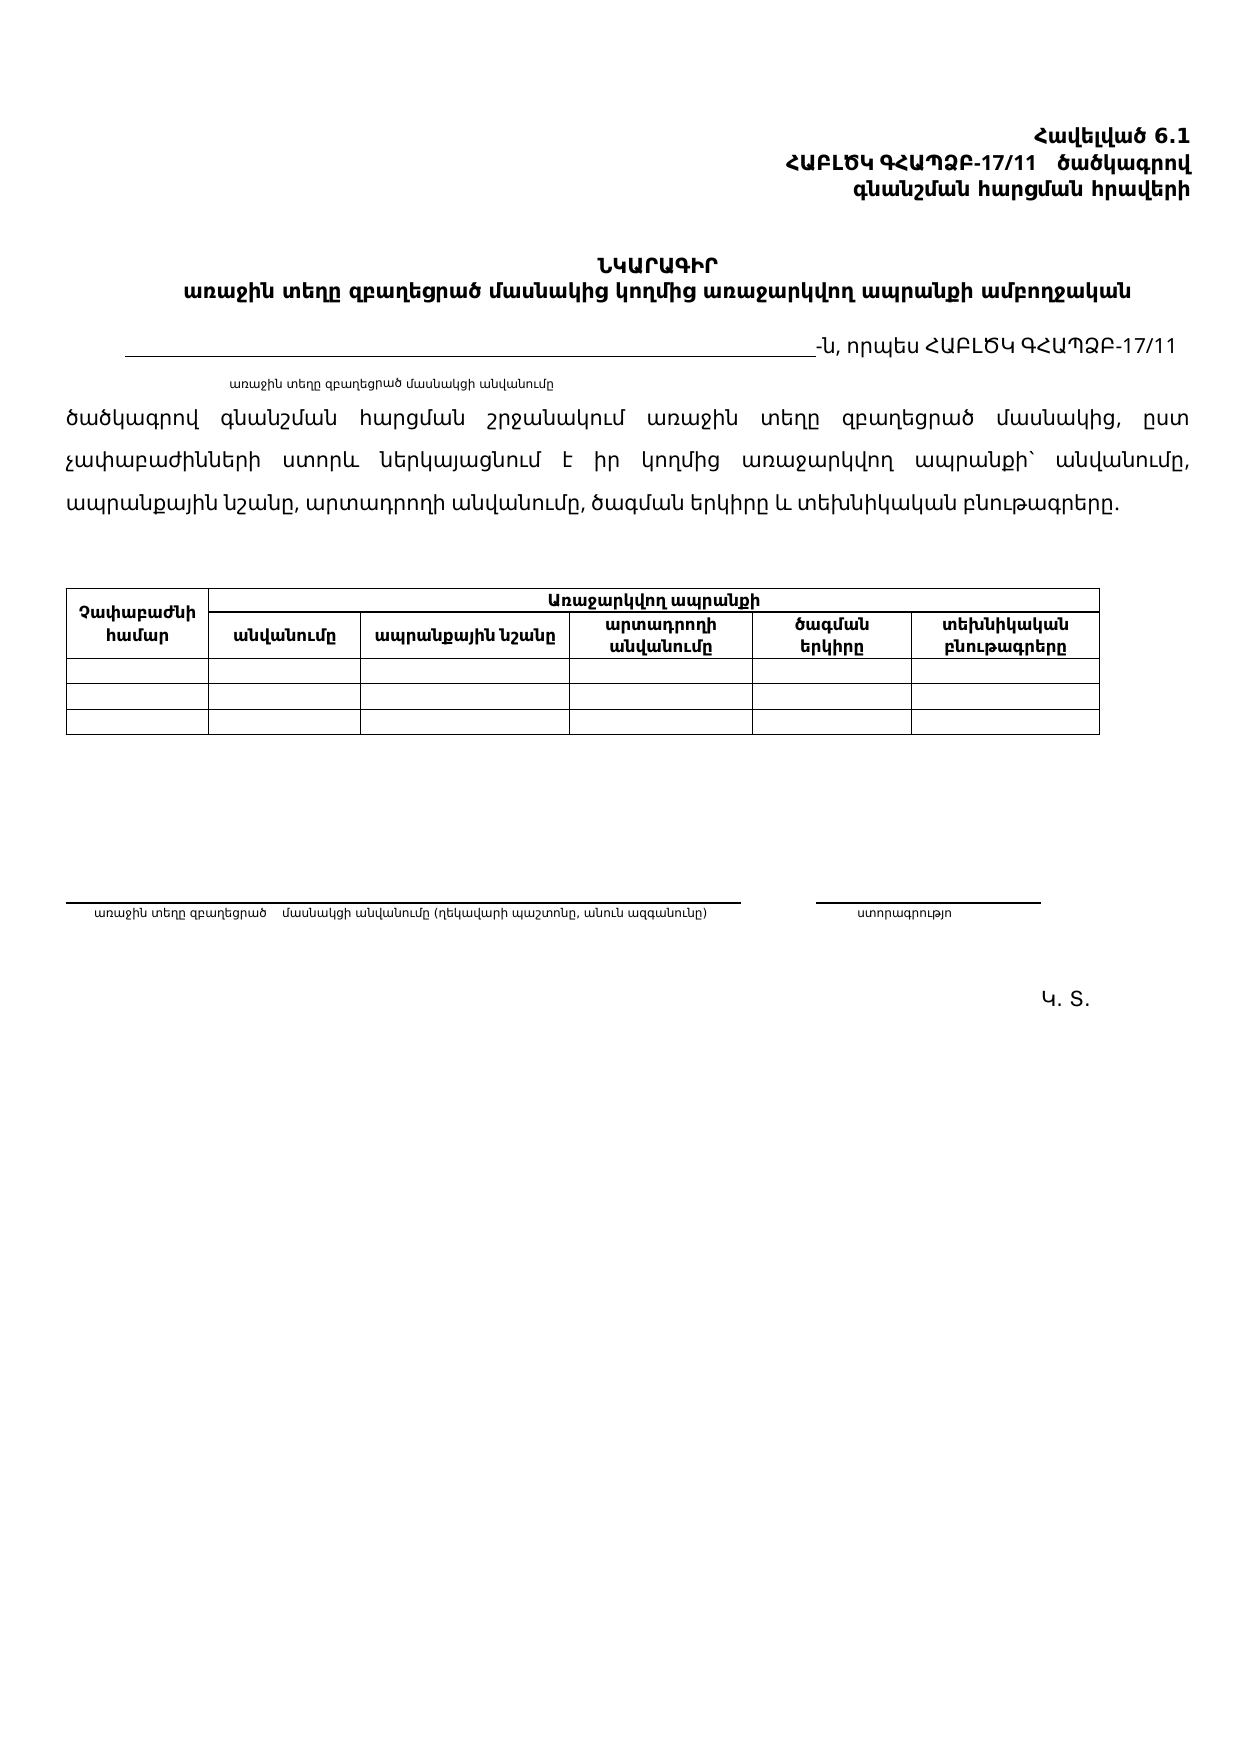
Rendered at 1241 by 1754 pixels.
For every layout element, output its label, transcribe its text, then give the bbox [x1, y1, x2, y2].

table_cell [209, 684, 360, 708]
table_header Չափաբաժնի համար [67, 589, 208, 658]
table_cell տեխնիկական բնութագրերը [912, 613, 1099, 658]
table_cell [209, 659, 360, 683]
table_cell [912, 659, 1099, 683]
subtitle ՆԿԱՐԱԳԻՐ [66, 254, 1191, 279]
table_cell [209, 710, 360, 734]
table_cell [912, 684, 1099, 708]
table_cell [361, 659, 569, 683]
text -ն, որպես ՀԱԲԼԾԿ ԳՀԱՊՁԲ-17/11 [66, 332, 1191, 360]
text ՀԱԲԼԾԿ ԳՀԱՊՁԲ-17/11 ծածկագրով [66, 148, 1191, 177]
table_cell ծագման երկիրը [753, 613, 911, 658]
table_cell [570, 659, 752, 683]
text գնանշման հարցման հրավերի [66, 177, 1191, 201]
table_cell [361, 684, 569, 708]
table_cell [753, 684, 911, 708]
subtitle առաջին տեղը զբաղեցրած մասնակից կողմից առաջարկվող ապրանքի ամբողջական [66, 279, 1191, 303]
table_cell ապրանքային նշանը [361, 613, 569, 658]
subtitle Հավելված 6.1 [66, 124, 1191, 148]
text ծածկագրով գնանշման հարցման շրջանակում առաջին տեղը զբաղեցրած մասնակից, ըստ չափաբաժինների ստորև ներկայացնում է իր կողմից առաջարկվող ապրանքի` անվանումը, ապրանքային նշանը, արտադրողի անվանումը, ծագման երկիրը և տեխնիկական բնութագրերը. [66, 403, 1191, 516]
table_cell [570, 710, 752, 734]
table_cell [67, 710, 208, 734]
table_cell [753, 710, 911, 734]
table_cell անվանումը [209, 613, 360, 658]
text Կ. Տ. [66, 987, 1191, 1011]
table_cell [912, 710, 1099, 734]
text առաջին տեղը զբաղեցրած մասնակցի անվանումը [66, 374, 1191, 403]
table_cell [67, 684, 208, 708]
table_cell [570, 684, 752, 708]
table_cell [753, 659, 911, 683]
table_cell արտադրողի անվանումը [570, 613, 752, 658]
text առաջին տեղը զբաղեցրած մասնակցի անվանումը (ղեկավարի պաշտոնը, անուն ազգանունը) ստորագրությո [66, 906, 1191, 930]
table_cell [361, 710, 569, 734]
table_cell [67, 659, 208, 683]
table_header Առաջարկվող ապրանքի [209, 589, 1099, 611]
